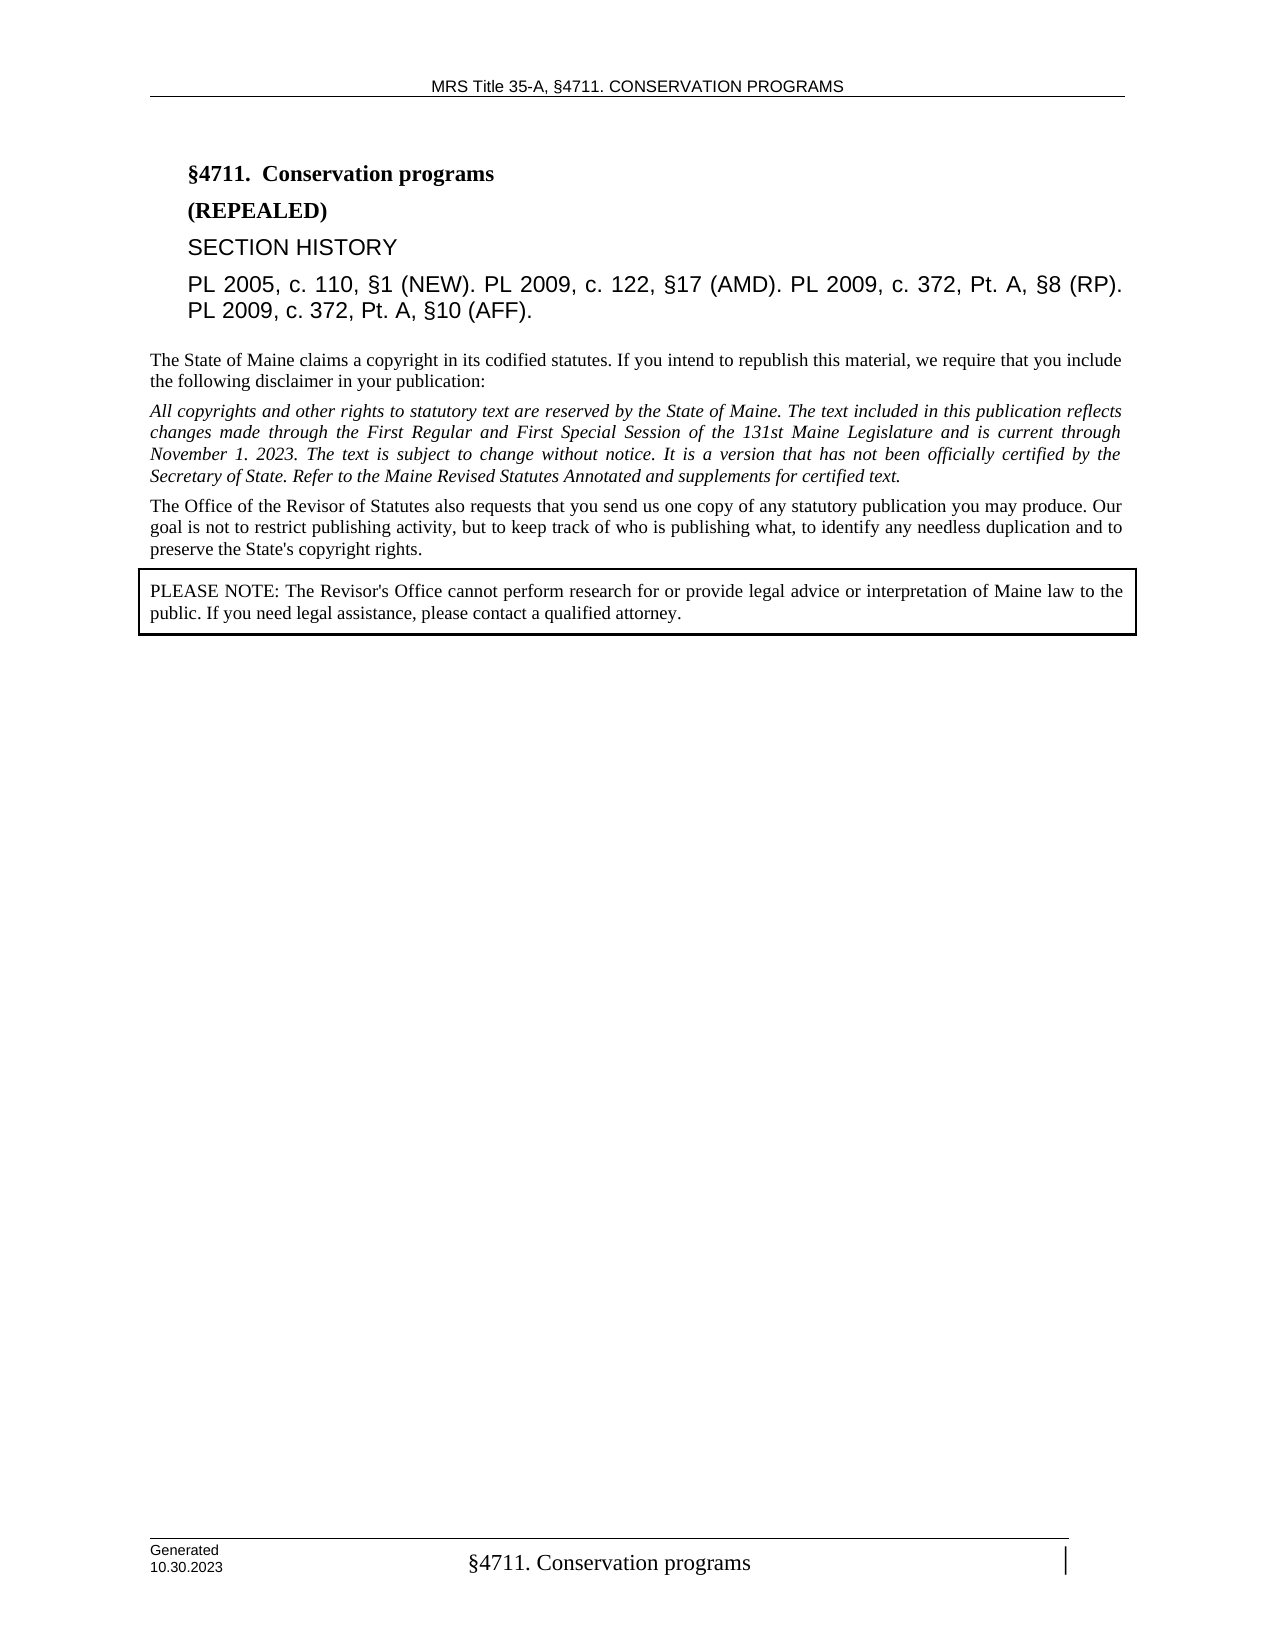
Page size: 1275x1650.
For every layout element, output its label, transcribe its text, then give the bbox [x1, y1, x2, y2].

text The Office of the Revisor of Statutes also requests that you send us one copy of any statutory publication you may produce. Our goal is not to restrict publishing activity, but to keep track of who is publishing what, to identify any needless duplication and to preserve the State's copyright rights. [150, 494, 1125, 559]
text §4711. Conservation programs [187, 160, 1125, 187]
text SECTION HISTORY [187, 234, 1125, 260]
text PLEASE NOTE: The Revisor's Office cannot perform research for or provide legal advice or interpretation of Maine law to the public. If you need legal assistance, please contact a qualified attorney. [140, 570, 1135, 633]
text All copyrights and other rights to statutory text are reserved by the State of Maine. The text included in this publication reflects changes made through the First Regular and First Special Session of the 131st Maine Legislature and is current through November 1. 2023 . The text is subject to change without notice. It is a version that has not been officially certified by the Secretary of State. Refer to the Maine Revised Statutes Annotated and supplements for certified text. [150, 400, 1125, 486]
text (REPEALED) [187, 197, 1125, 223]
text PL 2005, c. 110, §1 (NEW). PL 2009, c. 122, §17 (AMD). PL 2009, c. 372, Pt. A, §8 (RP). PL 2009, c. 372, Pt. A, §10 (AFF). [187, 271, 1125, 323]
text The State of Maine claims a copyright in its codified statutes. If you intend to republish this material, we require that you include the following disclaimer in your publication: [150, 348, 1125, 392]
